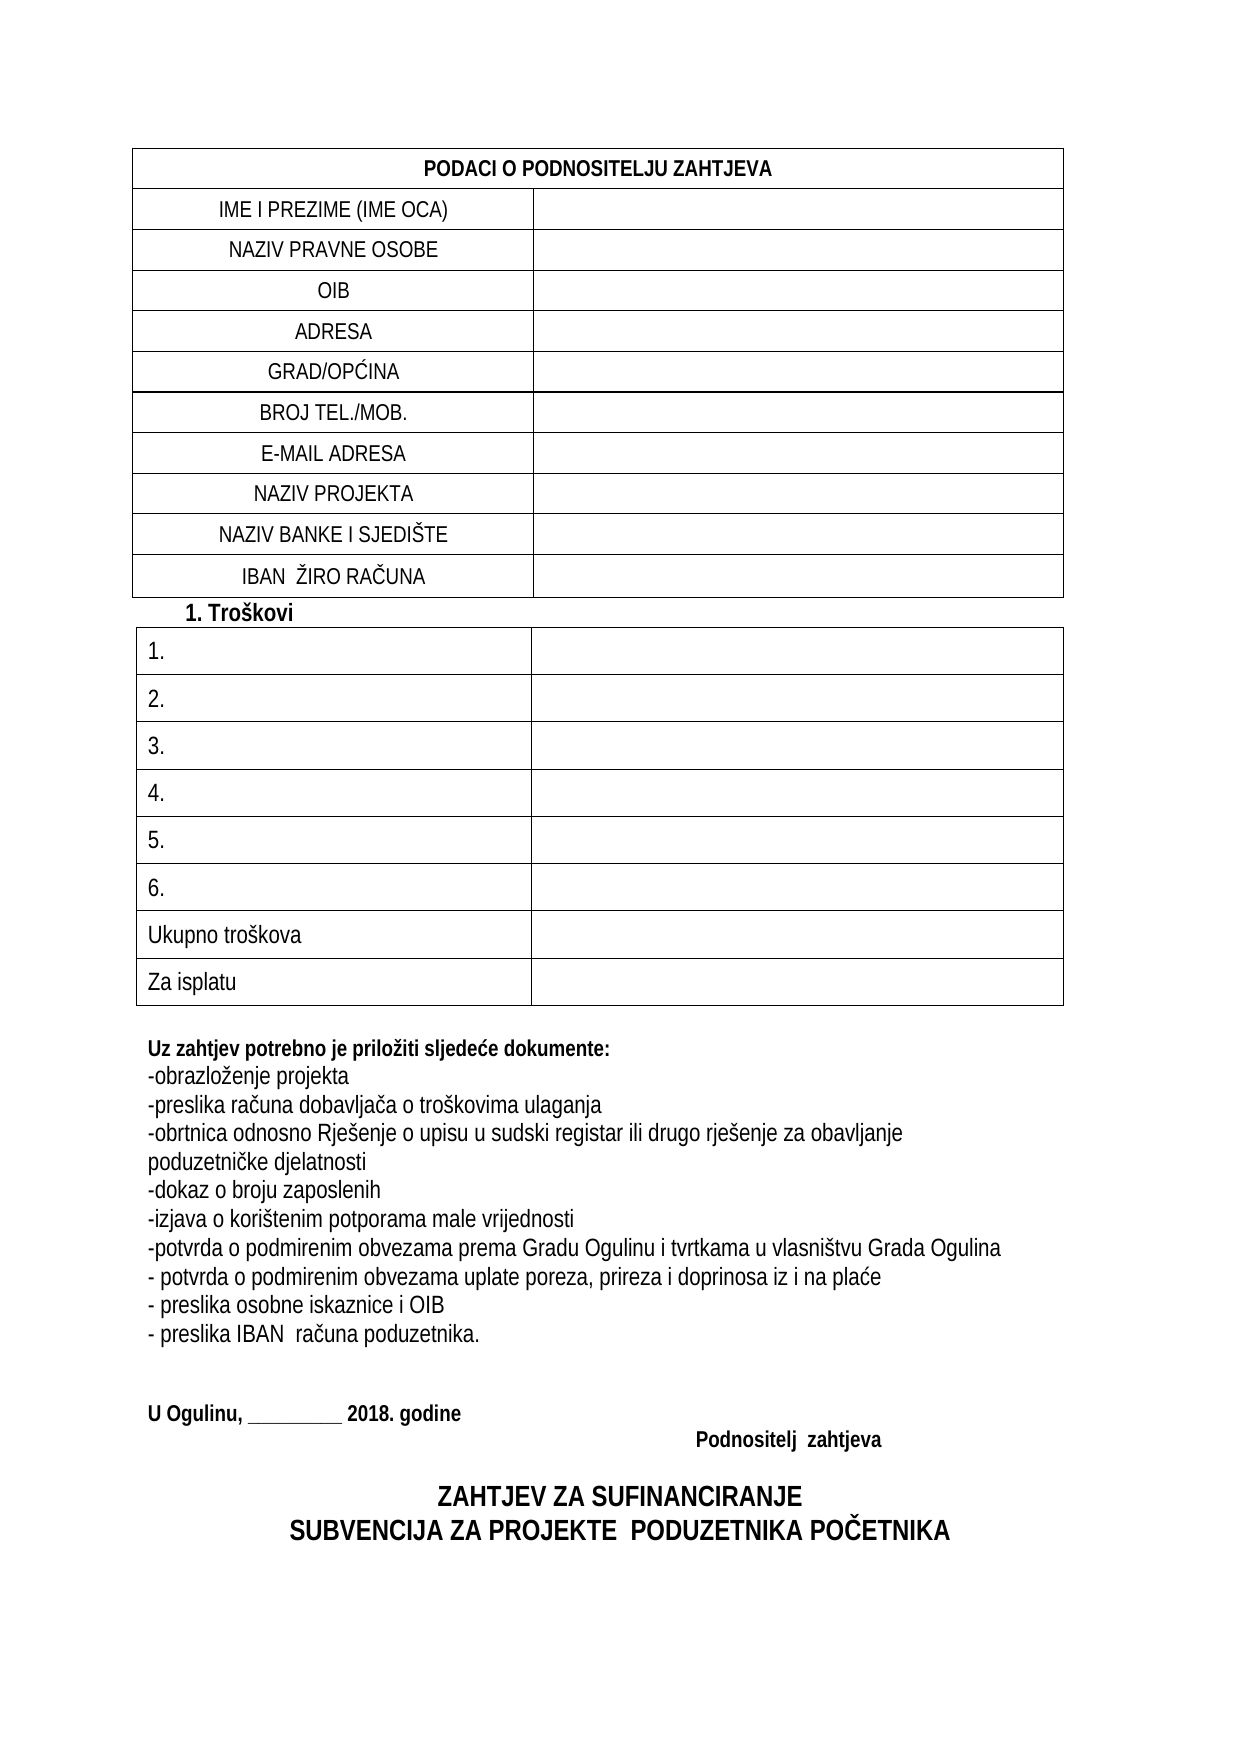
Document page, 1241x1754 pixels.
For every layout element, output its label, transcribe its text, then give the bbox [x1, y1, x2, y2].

table_cell [534, 311, 1063, 351]
table_cell NAZIV BANKE I SJEDIŠTE [133, 514, 533, 554]
text -obrazloženje projekta [148, 1061, 1093, 1089]
text -preslika računa dobavljača o troškovima ulaganja [148, 1089, 1093, 1118]
table_cell IME I PREZIME (IME OCA) [133, 189, 533, 229]
table_cell ADRESA [133, 311, 533, 351]
table_cell 2. [137, 675, 531, 721]
table_cell GRAD/OPĆINA [133, 352, 533, 391]
text ZAHTJEV ZA SUFINANCIRANJE [148, 1479, 1093, 1513]
table_cell 3. [137, 722, 531, 768]
table_cell [534, 433, 1063, 473]
table_cell E-MAIL ADRESA [133, 433, 533, 473]
table_cell [534, 271, 1063, 310]
table_cell [532, 722, 1063, 768]
text - potvrda o podmirenim obvezama uplate poreza, prireza i doprinosa iz i na plaće [148, 1261, 1093, 1290]
table_cell [532, 675, 1063, 721]
table_cell 6. [137, 864, 531, 910]
table_cell [534, 230, 1063, 269]
table_header PODACI O PODNOSITELJU ZAHTJEVA [133, 149, 1063, 188]
table_cell [534, 474, 1063, 513]
text Uz zahtjev potrebno je priložiti sljedeće dokumente: [148, 1034, 1093, 1061]
table_header [532, 628, 1063, 674]
table_cell [532, 959, 1063, 1005]
text -dokaz o broju zaposlenih [148, 1176, 1093, 1204]
table_cell IBAN ŽIRO RAČUNA [133, 555, 533, 597]
text Podnositelj zahtjeva [148, 1426, 1093, 1453]
table_cell [532, 864, 1063, 910]
table_cell NAZIV PRAVNE OSOBE [133, 230, 533, 269]
text - preslika IBAN računa poduzetnika. [148, 1319, 1093, 1347]
table_cell [534, 393, 1063, 432]
table_cell OIB [133, 271, 533, 310]
table_cell [534, 555, 1063, 597]
text 1. Troškovi [185, 598, 1093, 627]
text U Ogulinu, _________ 2018. godine [148, 1400, 1093, 1426]
table_cell [532, 817, 1063, 863]
table_cell [532, 770, 1063, 816]
table_cell NAZIV PROJEKTA [133, 474, 533, 513]
table_cell [534, 514, 1063, 554]
table_cell 4. [137, 770, 531, 816]
text -obrtnica odnosno Rješenje o upisu u sudski registar ili drugo rješenje za obavljanje poduzetničke djelatnosti [148, 1118, 1093, 1176]
table_cell [534, 189, 1063, 229]
table_cell [534, 352, 1063, 391]
text -izjava o korištenim potporama male vrijednosti [148, 1204, 1093, 1233]
text - preslika osobne iskaznice i OIB [148, 1290, 1093, 1319]
table_cell [532, 911, 1063, 958]
text -potvrda o podmirenim obvezama prema Gradu Ogulinu i tvrtkama u vlasništvu Grada Ogulina [148, 1233, 1093, 1261]
table_cell Za isplatu [137, 959, 531, 1005]
table_cell 5. [137, 817, 531, 863]
table_header 1. [137, 628, 531, 674]
text SUBVENCIJA ZA PROJEKTE PODUZETNIKA POČETNIKA [148, 1513, 1093, 1546]
table_cell Ukupno troškova [137, 911, 531, 958]
table_cell BROJ TEL./MOB. [133, 393, 533, 432]
